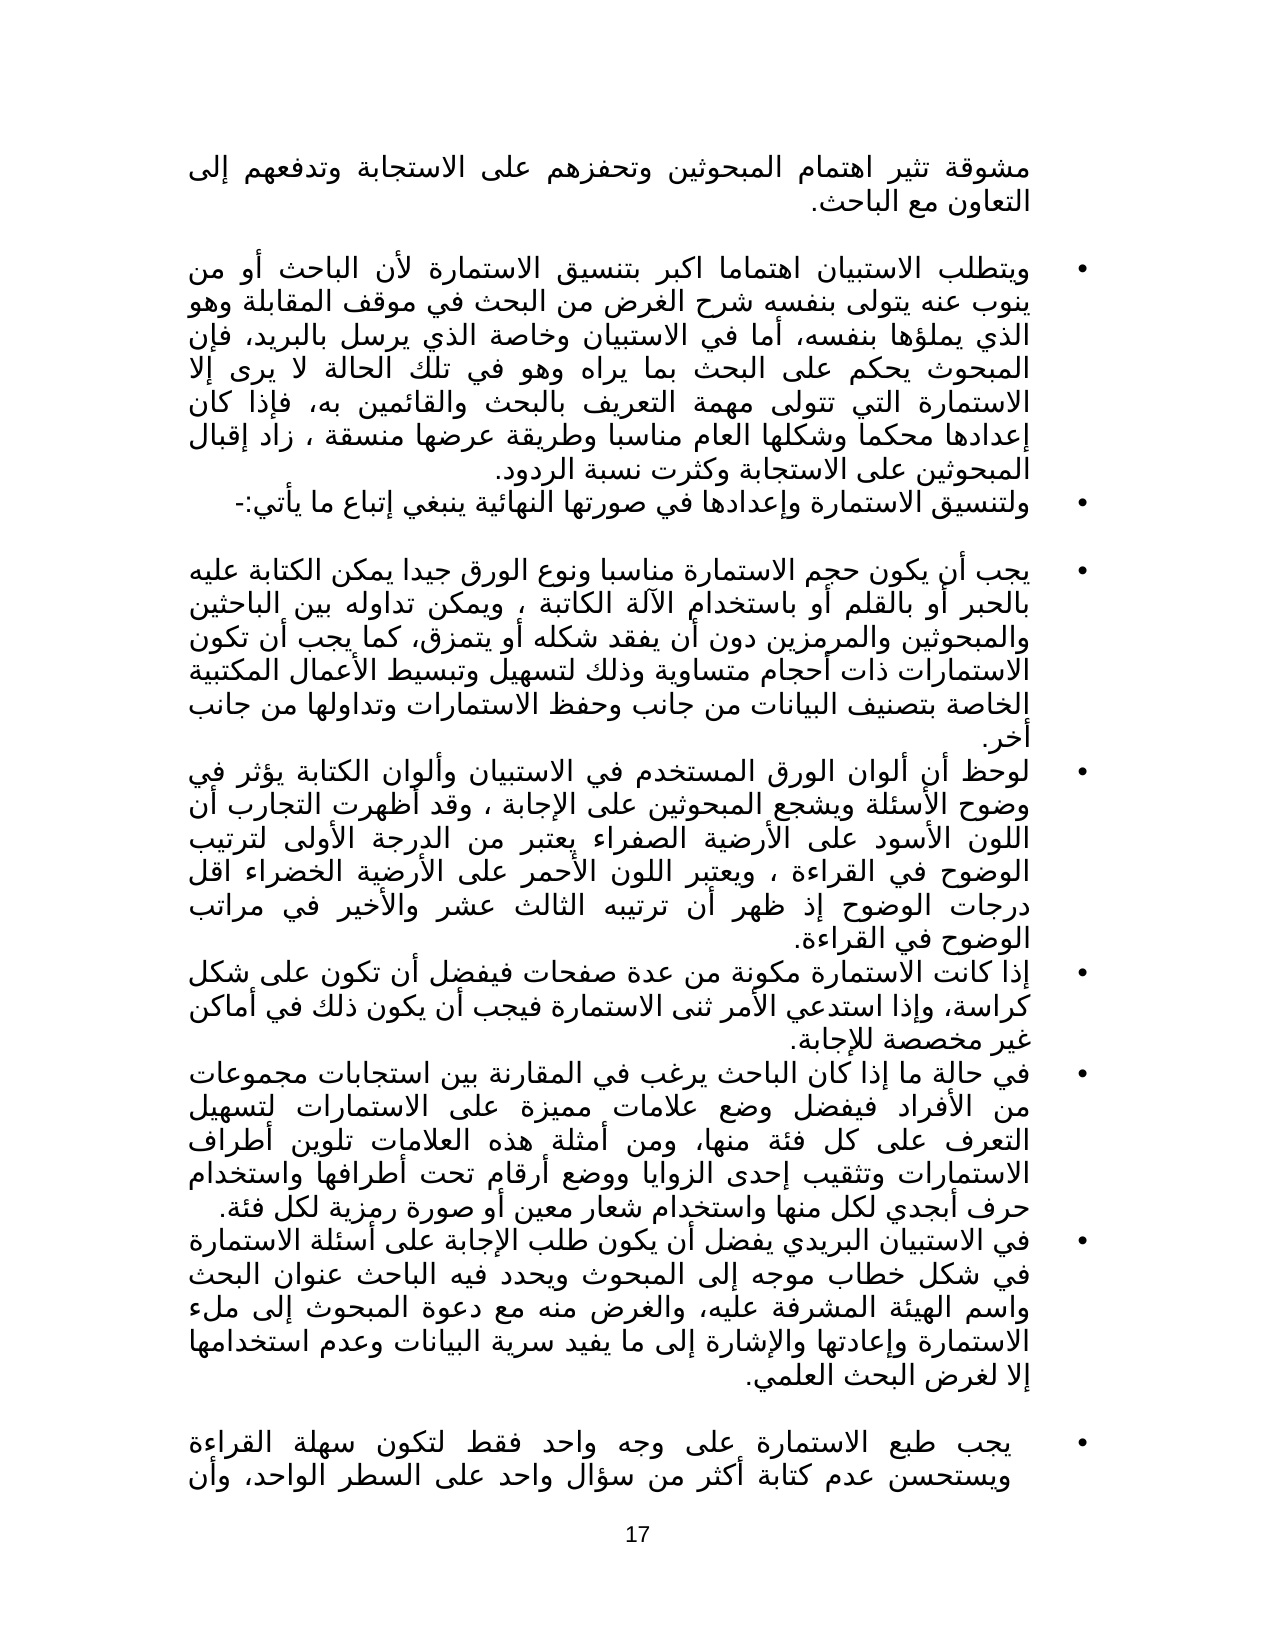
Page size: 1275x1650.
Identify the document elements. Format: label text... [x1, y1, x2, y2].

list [187, 1424, 1087, 1492]
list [187, 150, 1087, 217]
list لوحظ أن ألوان الورق المستخدم في الاستبيان وألوان الكتابة يؤثر في وضوح الأسئلة ويشجع المبحوثين على الإجابة ، وقد أظهرت التجارب أن اللون الأسود على الأرضية الصفراء يعتبر من الدرجة الأولى لترتيب الوضوح في القراءة ، ويعتبر اللون الأحمر على الأرضية الخضراء اقل درجات الوضوح إذ ظهر أن ترتيبه الثالث عشر والأخير في مراتب الوضوح في القراءة. [187, 754, 1087, 955]
list يجب أن يكون حجم الاستمارة مناسبا ونوع الورق جيدا يمكن الكتابة عليه بالحبر أو بالقلم أو باستخدام الآلة الكاتبة ، ويمكن تداوله بين الباحثين والمبحوثين والمرمزين دون أن يفقد شكله أو يتمزق، كما يجب أن تكون الاستمارات ذات أحجام متساوية وذلك لتسهيل وتبسيط الأعمال المكتبية الخاصة بتصنيف البيانات من جانب وحفظ الاستمارات وتداولها من جانب أخر. [187, 552, 1087, 754]
list إذا كانت الاستمارة مكونة من عدة صفحات فيفضل أن تكون على شكل كراسة، وإذا استدعي الأمر ثنى الاستمارة فيجب أن يكون ذلك في أماكن غير مخصصة للإجابة. [187, 955, 1087, 1056]
list ويتطلب الاستبيان اهتماما اكبر بتنسيق الاستمارة لأن الباحث أو من ينوب عنه يتولى بنفسه شرح الغرض من البحث في موقف المقابلة وهو الذي يملؤها بنفسه، أما في الاستبيان وخاصة الذي يرسل بالبريد، فإن المبحوث يحكم على البحث بما يراه وهو في تلك الحالة لا يرى إلا الاستمارة التي تتولى مهمة التعريف بالبحث والقائمين به، فإذا كان إعدادها محكما وشكلها العام مناسبا وطريقة عرضها منسقة ، زاد إقبال المبحوثين على الاستجابة وكثرت نسبة الردود. [187, 251, 1087, 485]
list في حالة ما إذا كان الباحث يرغب في المقارنة بين استجابات مجموعات من الأفراد فيفضل وضع علامات مميزة على الاستمارات لتسهيل التعرف على كل فئة منها، ومن أمثلة هذه العلامات تلوين أطراف الاستمارات وتثقيب إحدى الزوايا ووضع أرقام تحت أطرافها واستخدام حرف أبجدي لكل منها واستخدام شعار معين أو صورة رمزية لكل فئة. [187, 1056, 1087, 1223]
list ولتنسيق الاستمارة وإعدادها في صورتها النهائية ينبغي إتباع ما يأتي:- [187, 485, 1087, 519]
list في الاستبيان البريدي يفضل أن يكون طلب الإجابة على أسئلة الاستمارة في شكل خطاب موجه إلى المبحوث ويحدد فيه الباحث عنوان البحث واسم الهيئة المشرفة عليه، والغرض منه مع دعوة المبحوث إلى ملء الاستمارة وإعادتها والإشارة إلى ما يفيد سرية البيانات وعدم استخدامها إلا لغرض البحث العلمي. [187, 1223, 1087, 1391]
